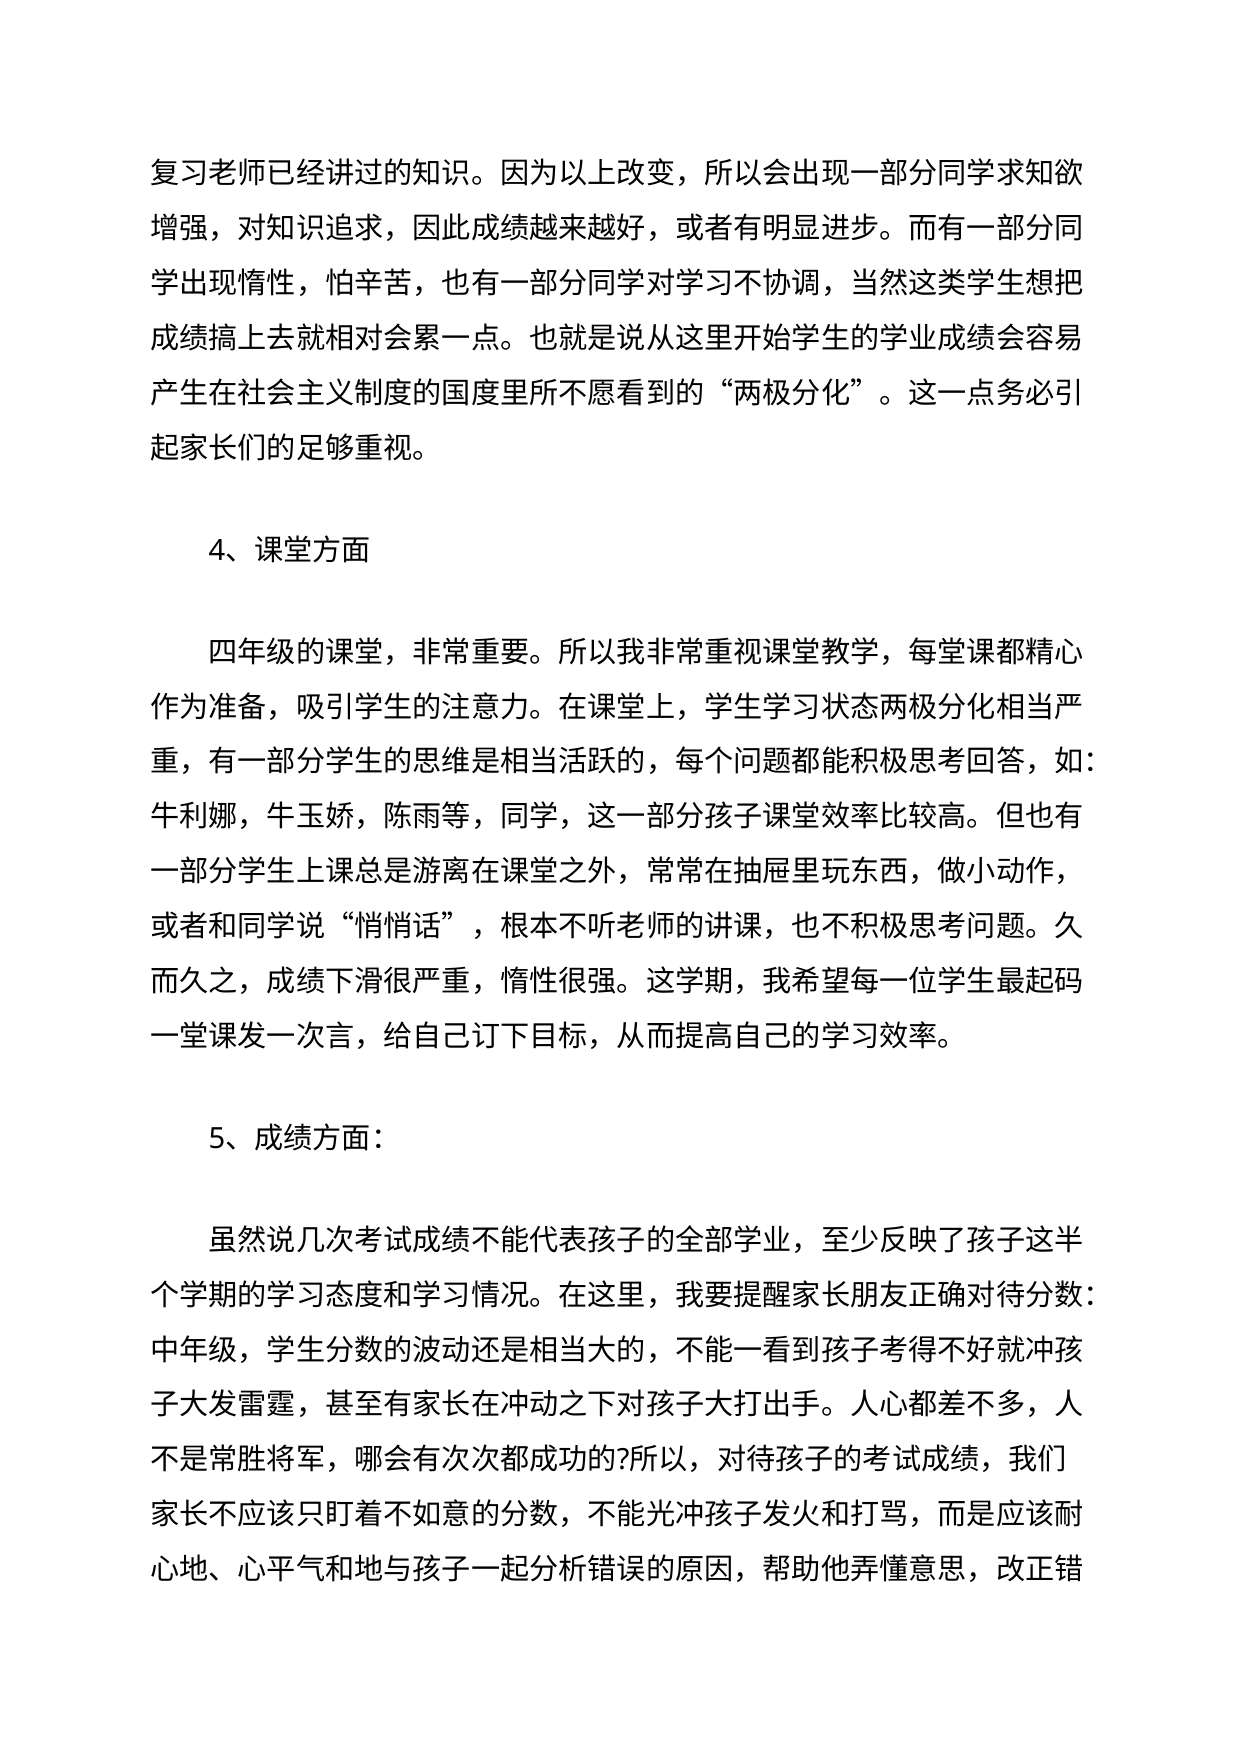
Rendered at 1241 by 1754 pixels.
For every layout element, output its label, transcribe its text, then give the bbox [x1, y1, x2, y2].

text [150, 1216, 1090, 1588]
text 5、成绩方面： [150, 1114, 1090, 1157]
text 4、课堂方面 [150, 526, 1090, 569]
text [150, 150, 1090, 467]
text 四年级的课堂，非常重要。所以我非常重视课堂教学，每堂课都精心作为准备，吸引学生的注意力。在课堂上，学生学习状态两极分化相当严重，有一部分学生的思维是相当活跃的，每个问题都能积极思考回答，如：牛利娜，牛玉娇，陈雨等，同学，这一部分孩子课堂效率比较高。但也有一部分学生上课总是游离在课堂之外，常常在抽屉里玩东西，做小动作，或者和同学说“悄悄话”，根本不听老师的讲课，也不积极思考问题。久而久之，成绩下滑很严重，惰性很强。这学期，我希望每一位学生最起码一堂课发一次言，给自己订下目标，从而提高自己的学习效率。 [150, 628, 1090, 1055]
